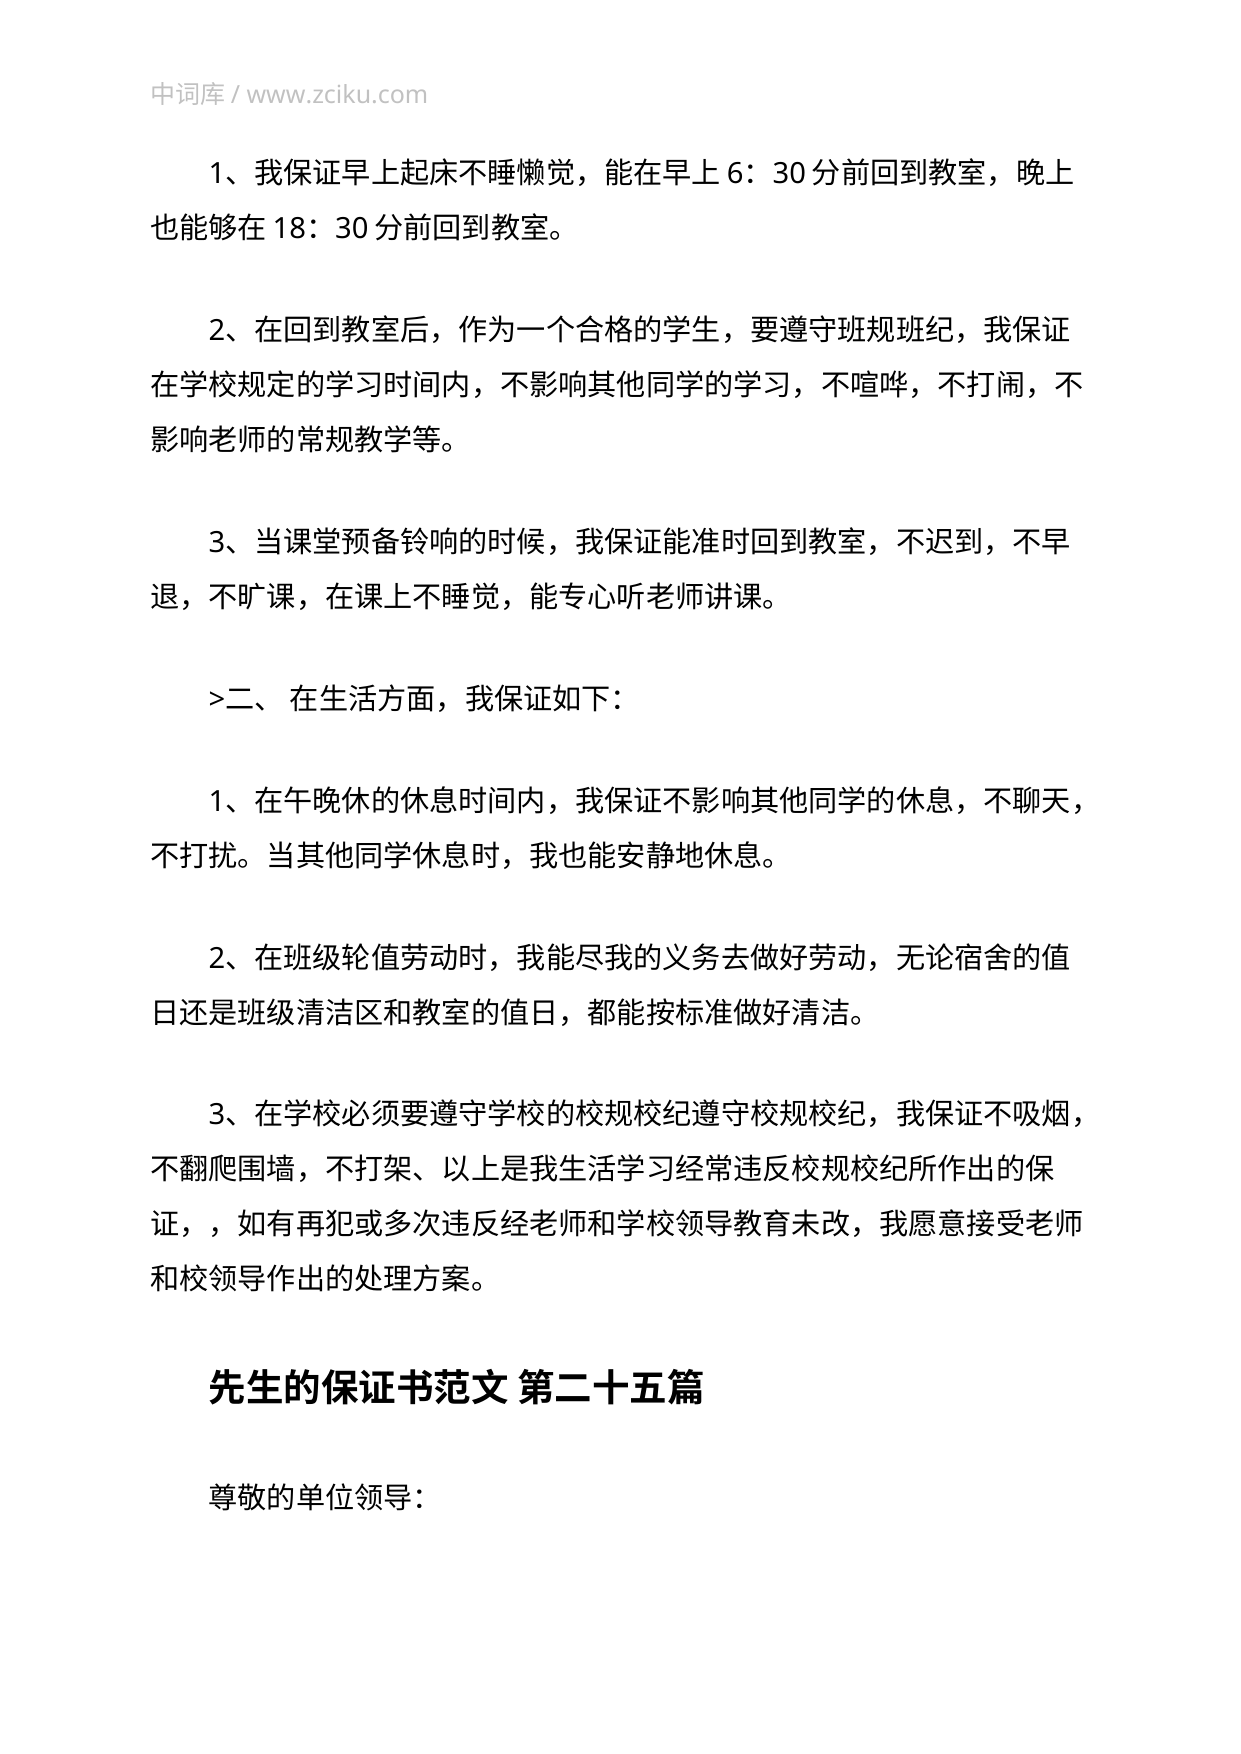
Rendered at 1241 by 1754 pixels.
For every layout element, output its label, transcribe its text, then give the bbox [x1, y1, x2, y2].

text 3、当课堂预备铃响的时候，我保证能准时回到教室，不迟到，不早退，不旷课，在课上不睡觉，能专心听老师讲课。 [150, 519, 1090, 616]
text 3、在学校必须要遵守学校的校规校纪遵守校规校纪，我保证不吸烟，不翻爬围墙，不打架、以上是我生活学习经常违反校规校纪所作出的保证，，如有再犯或多次违反经老师和学校领导教育未改，我愿意接受老师和校领导作出的处理方案。 [150, 1091, 1090, 1298]
text 尊敬的单位领导： [150, 1475, 1090, 1517]
text 1、在午晚休的休息时间内，我保证不影响其他同学的休息，不聊天，不打扰。当其他同学休息时，我也能安静地休息。 [150, 777, 1090, 875]
text 2、在班级轮值劳动时，我能尽我的义务去做好劳动，无论宿舍的值日还是班级清洁区和教室的值日，都能按标准做好清洁。 [150, 934, 1090, 1031]
text >二、 在生活方面，我保证如下： [150, 675, 1090, 718]
text 2、在回到教室后，作为一个合格的学生，要遵守班规班纪，我保证在学校规定的学习时间内，不影响其他同学的学习，不喧哗，不打闹，不影响老师的常规教学等。 [150, 307, 1090, 459]
text 先生的保证书范文 第二十五篇 [150, 1357, 1090, 1412]
text 1、我保证早上起床不睡懒觉，能在早上6：30分前回到教室，晚上也能够在18：30分前回到教室。 [150, 150, 1090, 247]
